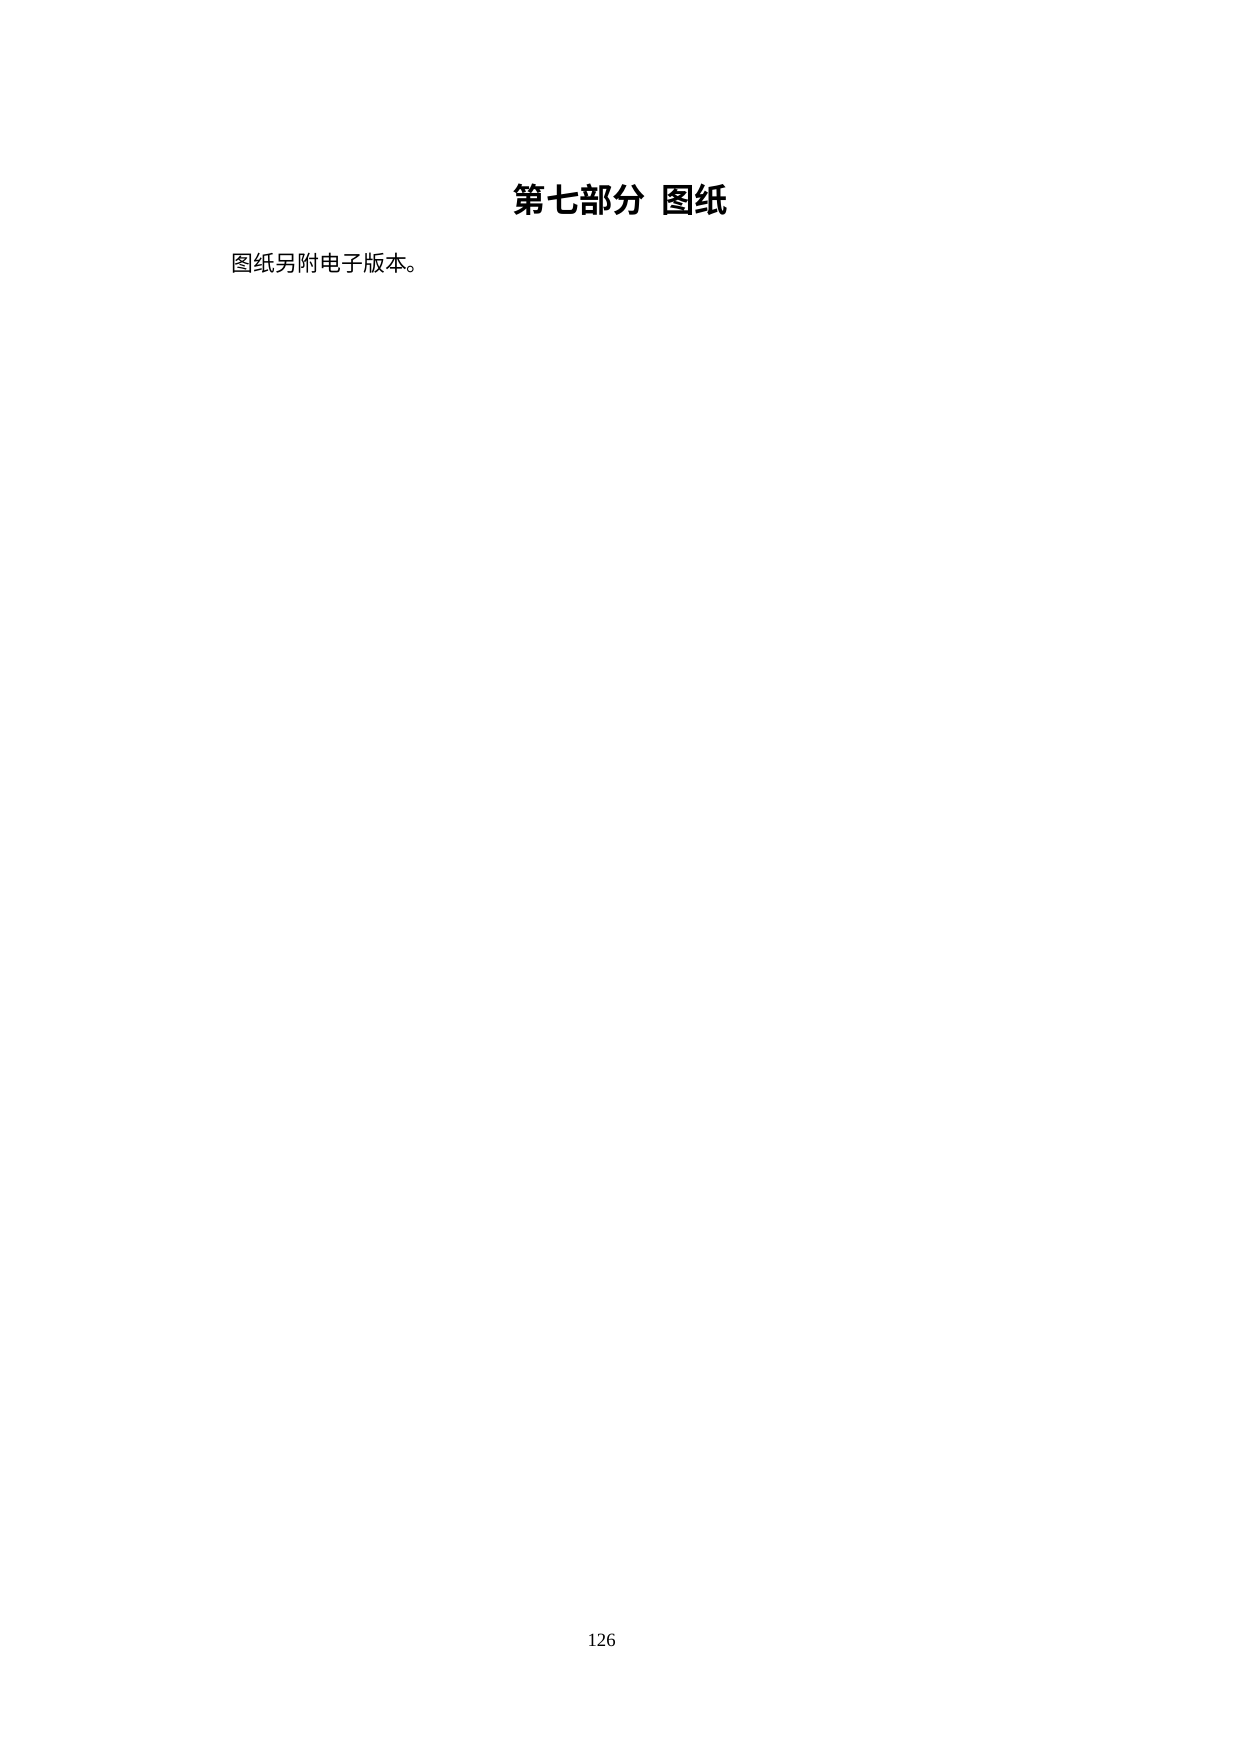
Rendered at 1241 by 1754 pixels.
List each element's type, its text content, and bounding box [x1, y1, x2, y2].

text 图纸另附电子版本。 [188, 245, 1052, 279]
subtitle 第七部分 图纸 [188, 163, 1052, 232]
